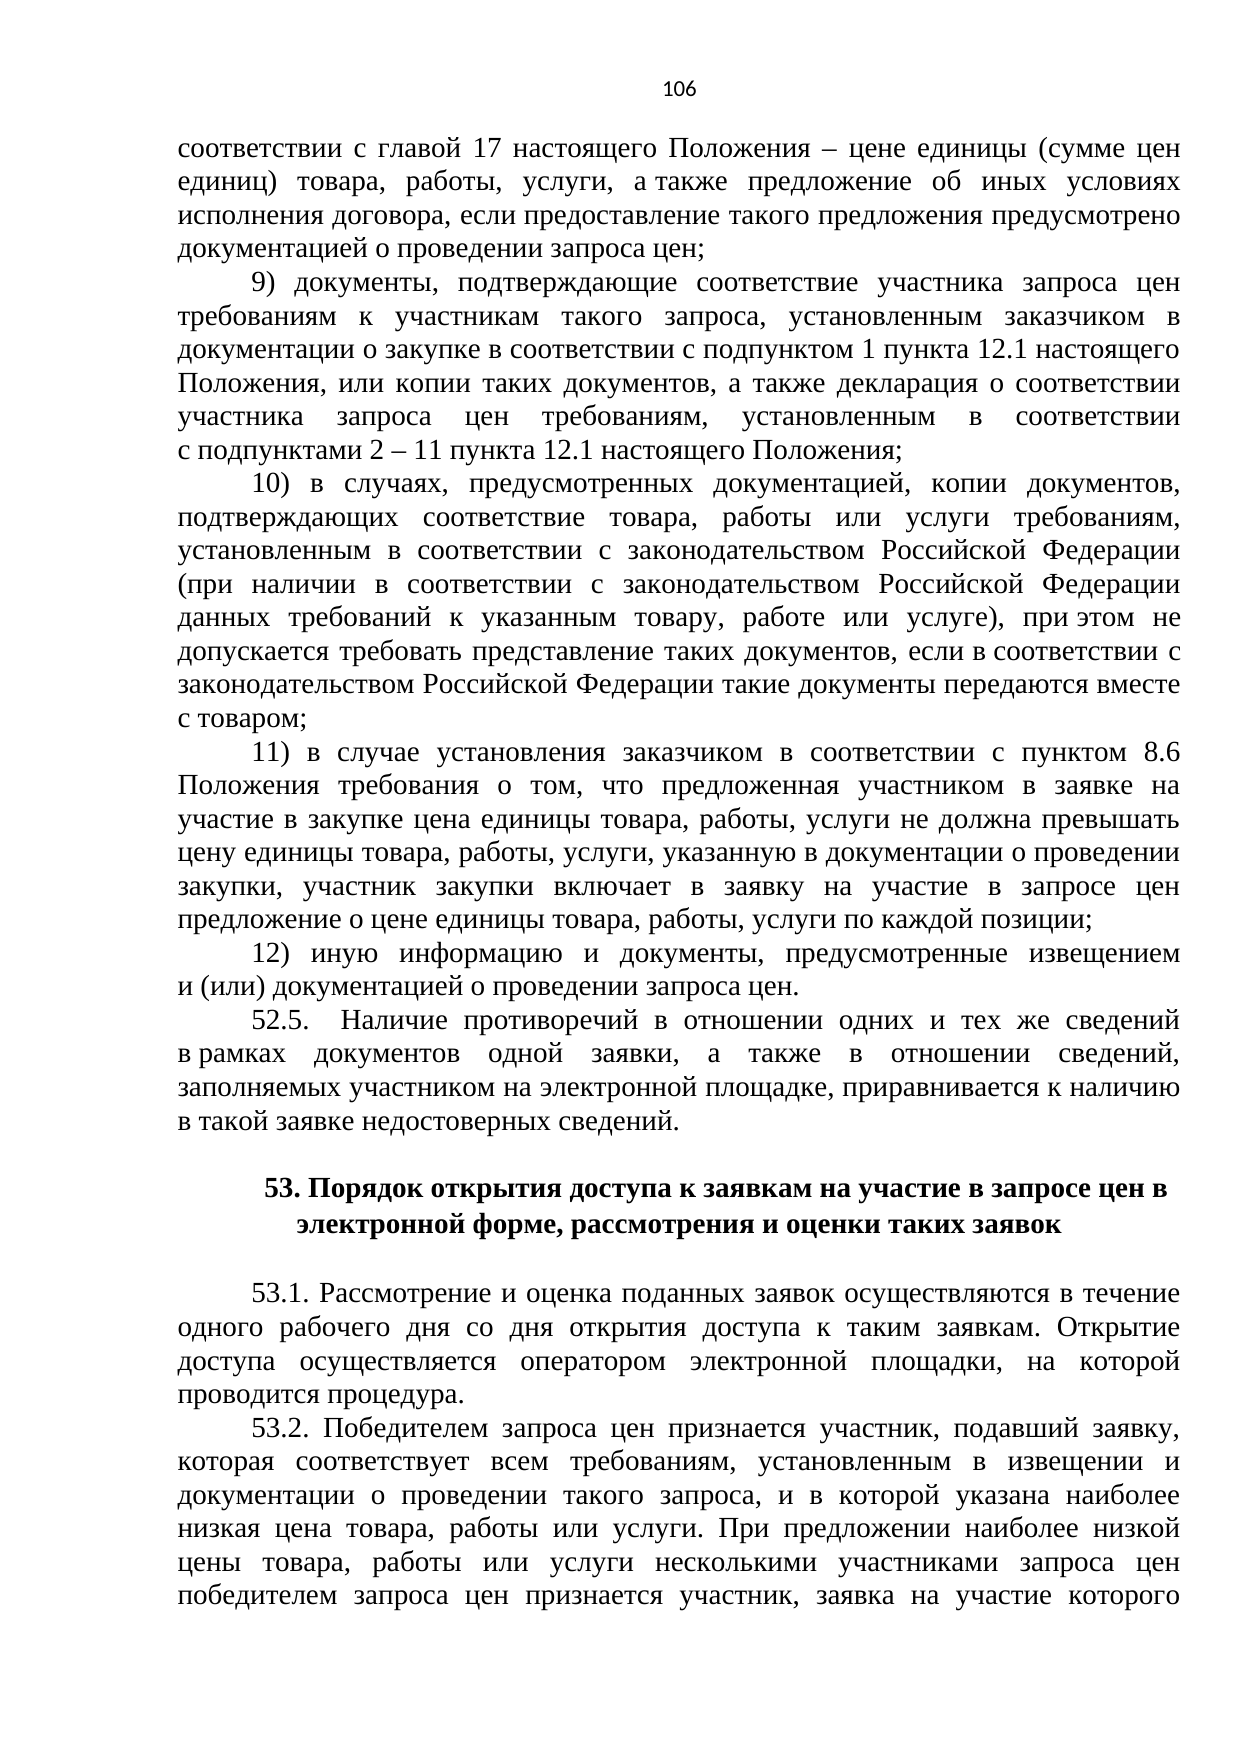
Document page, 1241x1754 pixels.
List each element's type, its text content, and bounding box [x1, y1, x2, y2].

text 10) в случаях, предусмотренных документацией, копии документов, подтверждающих соответствие товара, работы или услуги требованиям, установленным в соответствии с законодательством Российской Федерации (при наличии в соответствии с законодательством Российской Федерации данных требований к указанным товару, работе или услуге), при этом не допускается требовать представление таких документов, если в соответствии с законодательством Российской Федерации такие документы передаются вместе с товаром; [177, 465, 1181, 734]
subtitle 53. Порядок открытия доступа к заявкам на участие в запросе цен в электронной форме, рассмотрения и оценки таких заявок [177, 1170, 1181, 1239]
text 52.5. Наличие противоречий в отношении одних и тех же сведений в рамках документов одной заявки, а также в отношении сведений, заполняемых участником на электронной площадке, приравнивается к наличию в такой заявке недостоверных сведений. [177, 1002, 1181, 1136]
text 11) в случае установления заказчиком в соответствии с пунктом 8.6 Положения требования о том, что предложенная участником в заявке на участие в закупке цена единицы товара, работы, услуги не должна превышать цену единицы товара, работы, услуги, указанную в документации о проведении закупки, участник закупки включает в заявку на участие в запросе цен предложение о цене единицы товара, работы, услуги по каждой позиции; [177, 734, 1181, 935]
text 53.1. Рассмотрение и оценка поданных заявок осуществляются в течение одного рабочего дня со дня открытия доступа к таким заявкам. Открытие доступа осуществляется оператором электронной площадки, на которой проводится процедура. [177, 1276, 1181, 1410]
text 9) документы, подтверждающие соответствие участника запроса цен требованиям к участникам такого запроса, установленным заказчиком в документации о закупке в соответствии с подпунктом 1 пункта 12.1 настоящего Положения, или копии таких документов, а также декларация о соответствии участника запроса цен требованиям, установленным в соответствии с подпунктами 2 – 11 пункта 12.1 настоящего Положения; [177, 264, 1181, 465]
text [177, 1410, 1181, 1611]
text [177, 130, 1181, 264]
text 12) иную информацию и документы, предусмотренные извещением и (или) документацией о проведении запроса цен. [177, 935, 1181, 1002]
